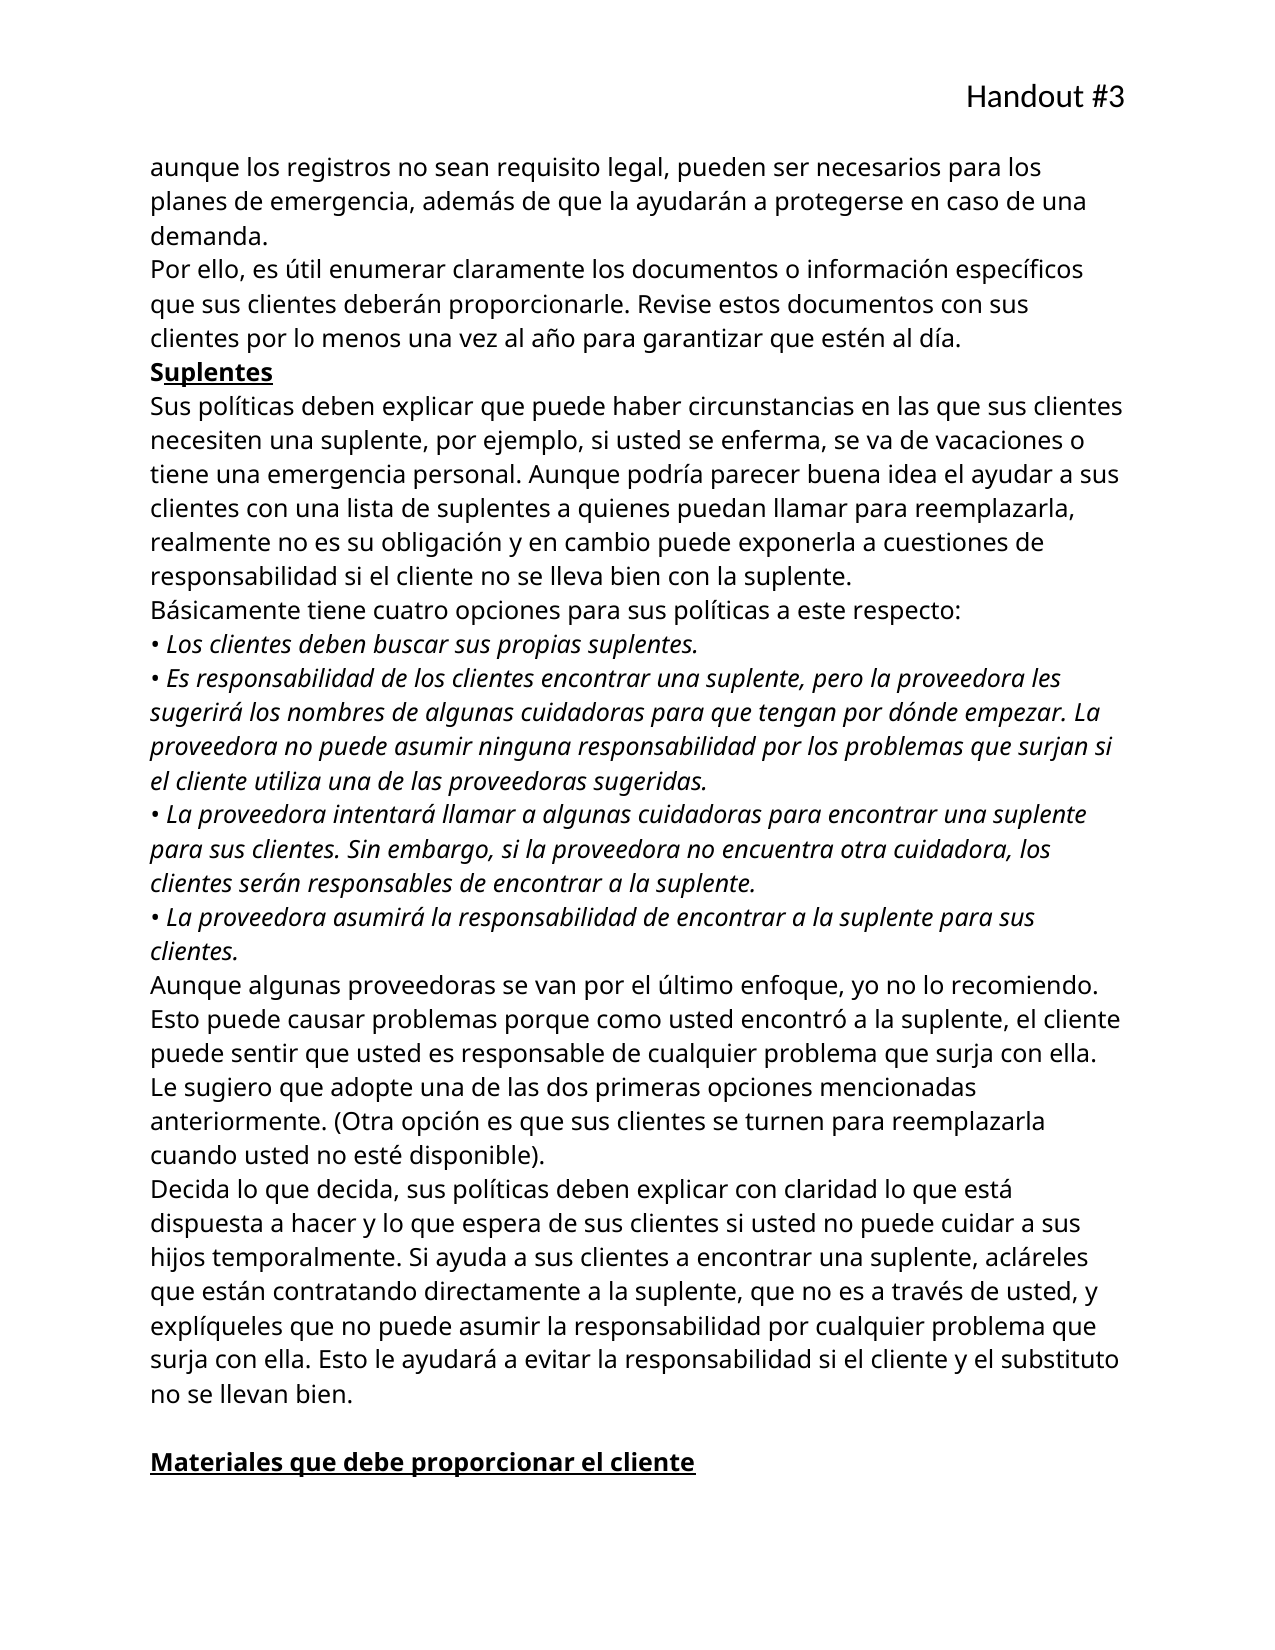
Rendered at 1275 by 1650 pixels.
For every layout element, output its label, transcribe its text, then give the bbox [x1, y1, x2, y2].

text Suplentes [150, 354, 1125, 388]
text Decida lo que decida, sus políticas deben explicar con claridad lo que está dispuesta a hacer y lo que espera de sus clientes si usted no puede cuidar a sus hijos temporalmente. Si ayuda a sus clientes a encontrar una suplente, acláreles que están contratando directamente a la suplente, que no es a través de usted, y explíqueles que no puede asumir la responsabilidad por cualquier problema que surja con ella. Esto le ayudará a evitar la responsabilidad si el cliente y el substituto no se llevan bien. [150, 1172, 1125, 1410]
text Aunque algunas proveedoras se van por el último enfoque, yo no lo recomiendo. Esto puede causar problemas porque como usted encontró a la suplente, el cliente puede sentir que usted es responsable de cualquier problema que surja con ella. Le sugiero que adopte una de las dos primeras opciones mencionadas anteriormente. (Otra opción es que sus clientes se turnen para reemplazarla cuando usted no esté disponible). [150, 967, 1125, 1172]
text • La proveedora asumirá la responsabilidad de encontrar a la suplente para sus clientes. [150, 899, 1125, 967]
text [150, 150, 1125, 252]
text Por ello, es útil enumerar claramente los documentos o información específicos que sus clientes deberán proporcionarle. Revise estos documentos con sus clientes por lo menos una vez al año para garantizar que estén al día. [150, 252, 1125, 354]
text Materiales que debe proporcionar el cliente [150, 1444, 1125, 1478]
text • Es responsabilidad de los clientes encontrar una suplente, pero la proveedora les sugerirá los nombres de algunas cuidadoras para que tengan por dónde empezar. La proveedora no puede asumir ninguna responsabilidad por los problemas que surjan si el cliente utiliza una de las proveedoras sugeridas. [150, 661, 1125, 797]
text Básicamente tiene cuatro opciones para sus políticas a este respecto: [150, 593, 1125, 627]
text • La proveedora intentará llamar a algunas cuidadoras para encontrar una suplente para sus clientes. Sin embargo, si la proveedora no encuentra otra cuidadora, los clientes serán responsables de encontrar a la suplente. [150, 797, 1125, 899]
text • Los clientes deben buscar sus propias suplentes. [150, 627, 1125, 661]
text Sus políticas deben explicar que puede haber circunstancias en las que sus clientes necesiten una suplente, por ejemplo, si usted se enferma, se va de vacaciones o tiene una emergencia personal. Aunque podría parecer buena idea el ayudar a sus clientes con una lista de suplentes a quienes puedan llamar para reemplazarla, realmente no es su obligación y en cambio puede exponerla a cuestiones de responsabilidad si el cliente no se lleva bien con la suplente. [150, 388, 1125, 593]
